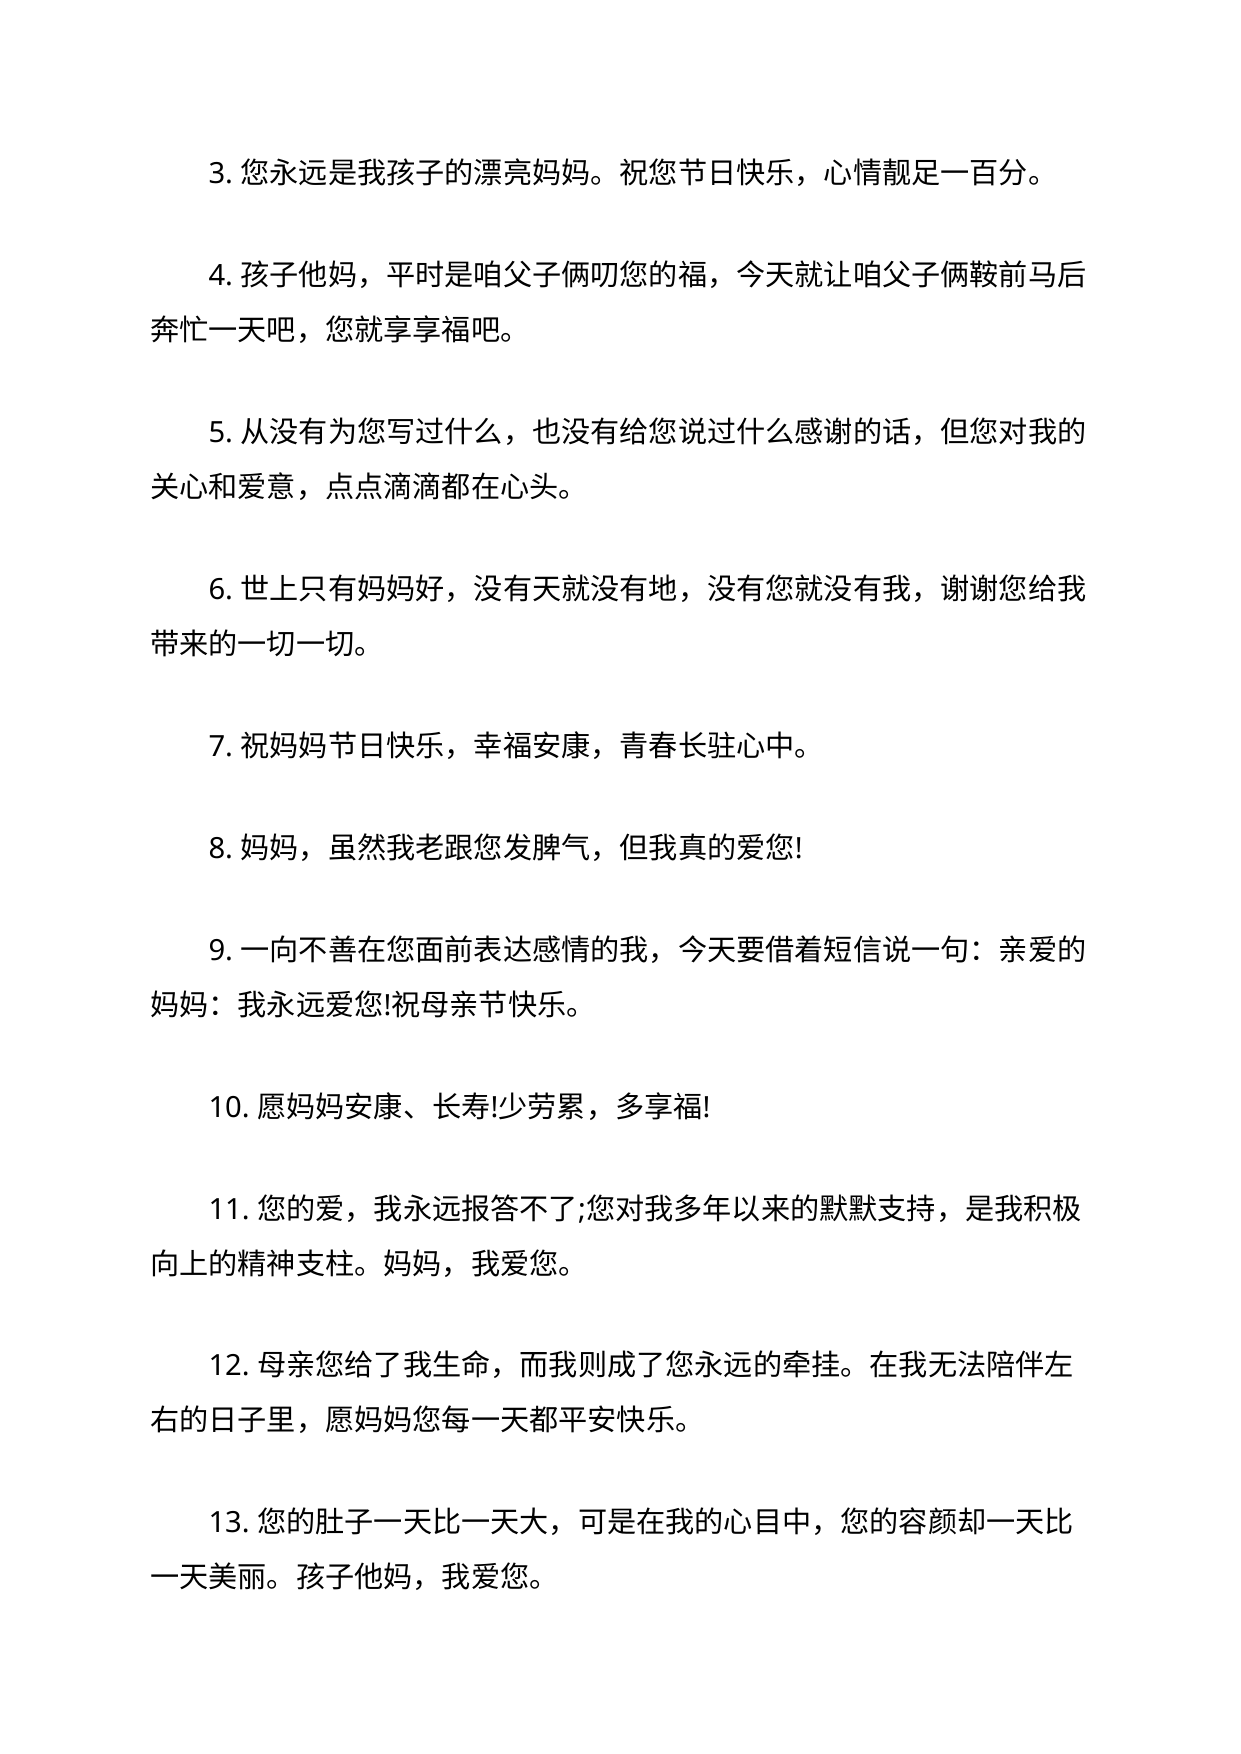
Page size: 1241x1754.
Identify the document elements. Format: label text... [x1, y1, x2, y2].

text 4. 孩子他妈，平时是咱父子俩叨您的福，今天就让咱父子俩鞍前马后奔忙一天吧，您就享享福吧。 [150, 252, 1090, 349]
text 11. 您的爱，我永远报答不了;您对我多年以来的默默支持，是我积极向上的精神支柱。妈妈，我爱您。 [150, 1185, 1090, 1282]
text 10. 愿妈妈安康、长寿!少劳累，多享福! [150, 1083, 1090, 1126]
text 7. 祝妈妈节日快乐，幸福安康，青春长驻心中。 [150, 722, 1090, 765]
text 8. 妈妈，虽然我老跟您发脾气，但我真的爱您! [150, 824, 1090, 867]
text 5. 从没有为您写过什么，也没有给您说过什么感谢的话，但您对我的关心和爱意，点点滴滴都在心头。 [150, 409, 1090, 506]
text 12. 母亲您给了我生命，而我则成了您永远的牵挂。在我无法陪伴左右的日子里，愿妈妈您每一天都平安快乐。 [150, 1342, 1090, 1439]
text 6. 世上只有妈妈好，没有天就没有地，没有您就没有我，谢谢您给我带来的一切一切。 [150, 566, 1090, 663]
text 3. 您永远是我孩子的漂亮妈妈。祝您节日快乐，心情靓足一百分。 [150, 150, 1090, 192]
text 13. 您的肚子一天比一天大，可是在我的心目中，您的容颜却一天比一天美丽。孩子他妈，我爱您。 [150, 1499, 1090, 1596]
text 9. 一向不善在您面前表达感情的我，今天要借着短信说一句：亲爱的妈妈：我永远爱您!祝母亲节快乐。 [150, 926, 1090, 1024]
